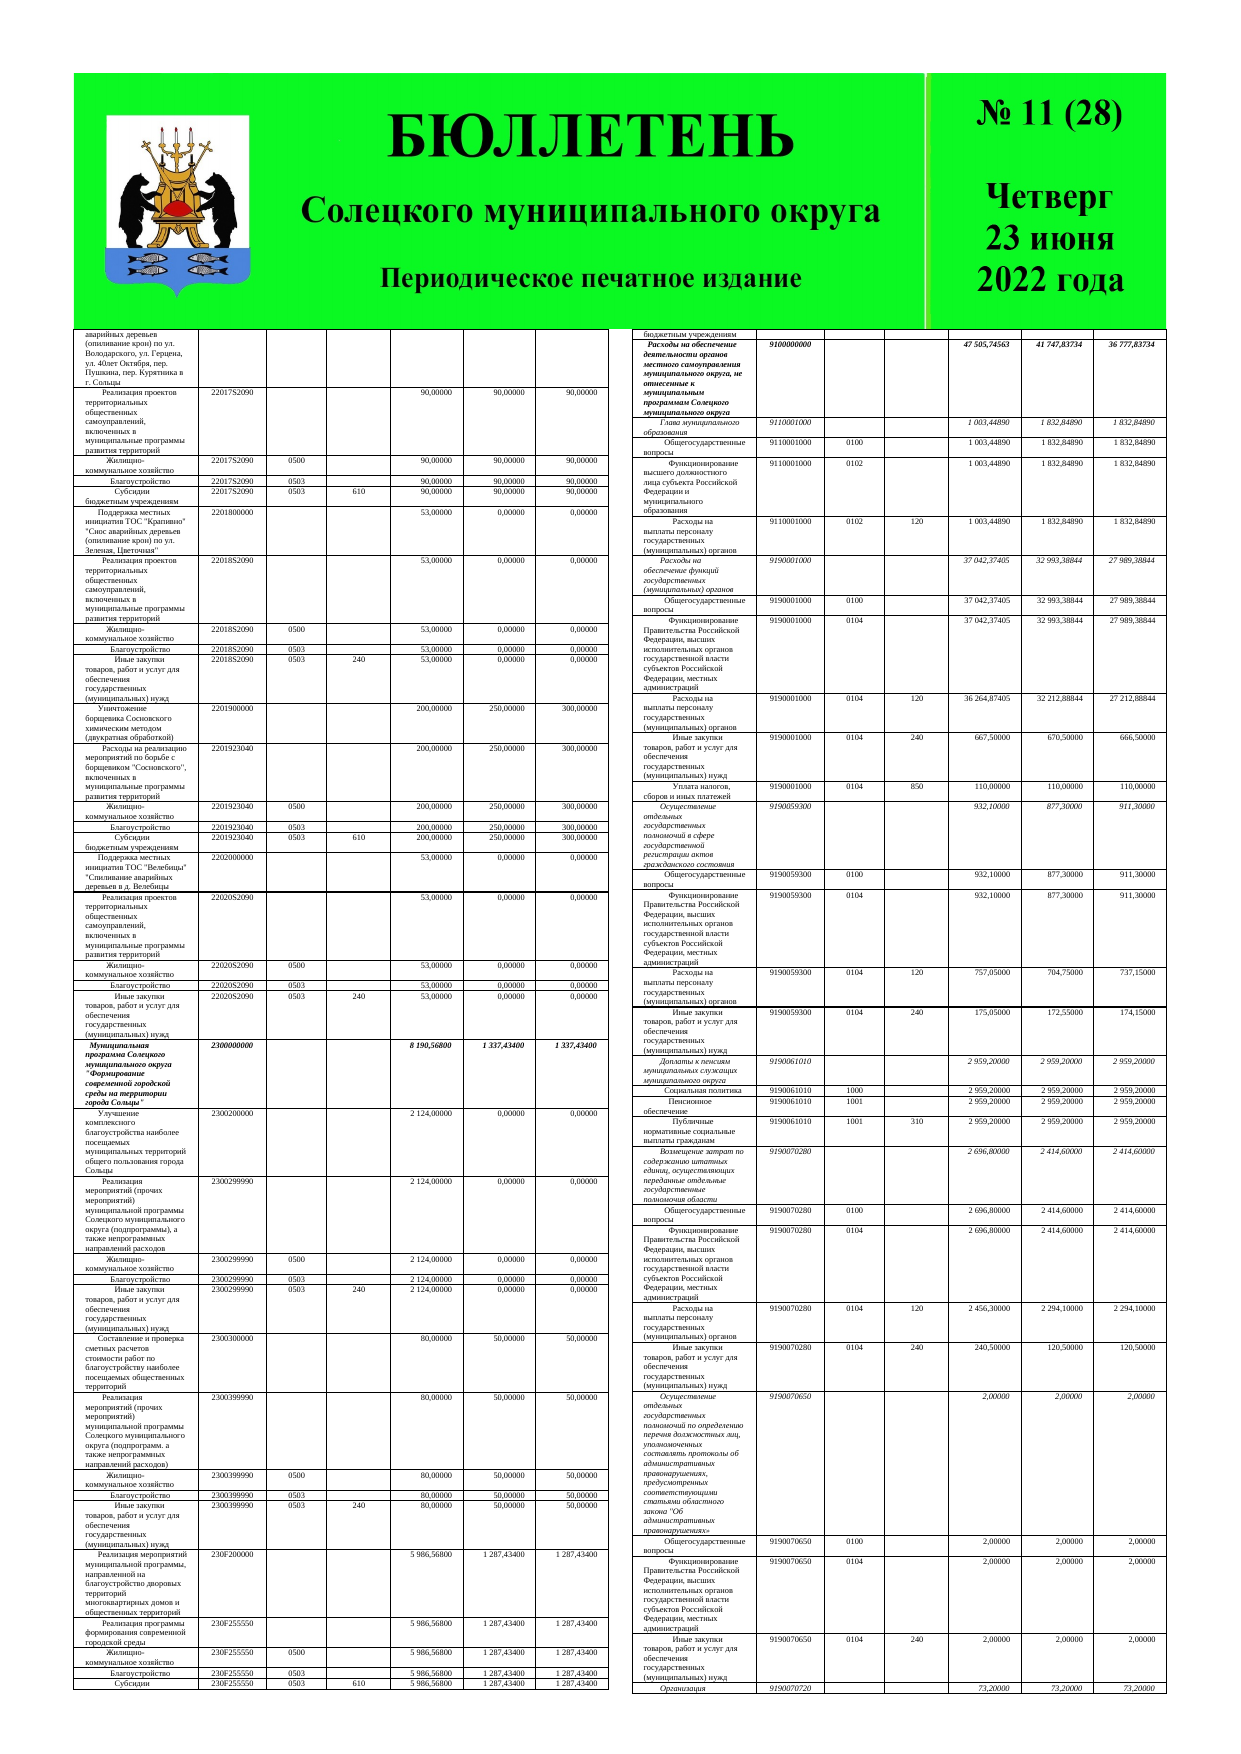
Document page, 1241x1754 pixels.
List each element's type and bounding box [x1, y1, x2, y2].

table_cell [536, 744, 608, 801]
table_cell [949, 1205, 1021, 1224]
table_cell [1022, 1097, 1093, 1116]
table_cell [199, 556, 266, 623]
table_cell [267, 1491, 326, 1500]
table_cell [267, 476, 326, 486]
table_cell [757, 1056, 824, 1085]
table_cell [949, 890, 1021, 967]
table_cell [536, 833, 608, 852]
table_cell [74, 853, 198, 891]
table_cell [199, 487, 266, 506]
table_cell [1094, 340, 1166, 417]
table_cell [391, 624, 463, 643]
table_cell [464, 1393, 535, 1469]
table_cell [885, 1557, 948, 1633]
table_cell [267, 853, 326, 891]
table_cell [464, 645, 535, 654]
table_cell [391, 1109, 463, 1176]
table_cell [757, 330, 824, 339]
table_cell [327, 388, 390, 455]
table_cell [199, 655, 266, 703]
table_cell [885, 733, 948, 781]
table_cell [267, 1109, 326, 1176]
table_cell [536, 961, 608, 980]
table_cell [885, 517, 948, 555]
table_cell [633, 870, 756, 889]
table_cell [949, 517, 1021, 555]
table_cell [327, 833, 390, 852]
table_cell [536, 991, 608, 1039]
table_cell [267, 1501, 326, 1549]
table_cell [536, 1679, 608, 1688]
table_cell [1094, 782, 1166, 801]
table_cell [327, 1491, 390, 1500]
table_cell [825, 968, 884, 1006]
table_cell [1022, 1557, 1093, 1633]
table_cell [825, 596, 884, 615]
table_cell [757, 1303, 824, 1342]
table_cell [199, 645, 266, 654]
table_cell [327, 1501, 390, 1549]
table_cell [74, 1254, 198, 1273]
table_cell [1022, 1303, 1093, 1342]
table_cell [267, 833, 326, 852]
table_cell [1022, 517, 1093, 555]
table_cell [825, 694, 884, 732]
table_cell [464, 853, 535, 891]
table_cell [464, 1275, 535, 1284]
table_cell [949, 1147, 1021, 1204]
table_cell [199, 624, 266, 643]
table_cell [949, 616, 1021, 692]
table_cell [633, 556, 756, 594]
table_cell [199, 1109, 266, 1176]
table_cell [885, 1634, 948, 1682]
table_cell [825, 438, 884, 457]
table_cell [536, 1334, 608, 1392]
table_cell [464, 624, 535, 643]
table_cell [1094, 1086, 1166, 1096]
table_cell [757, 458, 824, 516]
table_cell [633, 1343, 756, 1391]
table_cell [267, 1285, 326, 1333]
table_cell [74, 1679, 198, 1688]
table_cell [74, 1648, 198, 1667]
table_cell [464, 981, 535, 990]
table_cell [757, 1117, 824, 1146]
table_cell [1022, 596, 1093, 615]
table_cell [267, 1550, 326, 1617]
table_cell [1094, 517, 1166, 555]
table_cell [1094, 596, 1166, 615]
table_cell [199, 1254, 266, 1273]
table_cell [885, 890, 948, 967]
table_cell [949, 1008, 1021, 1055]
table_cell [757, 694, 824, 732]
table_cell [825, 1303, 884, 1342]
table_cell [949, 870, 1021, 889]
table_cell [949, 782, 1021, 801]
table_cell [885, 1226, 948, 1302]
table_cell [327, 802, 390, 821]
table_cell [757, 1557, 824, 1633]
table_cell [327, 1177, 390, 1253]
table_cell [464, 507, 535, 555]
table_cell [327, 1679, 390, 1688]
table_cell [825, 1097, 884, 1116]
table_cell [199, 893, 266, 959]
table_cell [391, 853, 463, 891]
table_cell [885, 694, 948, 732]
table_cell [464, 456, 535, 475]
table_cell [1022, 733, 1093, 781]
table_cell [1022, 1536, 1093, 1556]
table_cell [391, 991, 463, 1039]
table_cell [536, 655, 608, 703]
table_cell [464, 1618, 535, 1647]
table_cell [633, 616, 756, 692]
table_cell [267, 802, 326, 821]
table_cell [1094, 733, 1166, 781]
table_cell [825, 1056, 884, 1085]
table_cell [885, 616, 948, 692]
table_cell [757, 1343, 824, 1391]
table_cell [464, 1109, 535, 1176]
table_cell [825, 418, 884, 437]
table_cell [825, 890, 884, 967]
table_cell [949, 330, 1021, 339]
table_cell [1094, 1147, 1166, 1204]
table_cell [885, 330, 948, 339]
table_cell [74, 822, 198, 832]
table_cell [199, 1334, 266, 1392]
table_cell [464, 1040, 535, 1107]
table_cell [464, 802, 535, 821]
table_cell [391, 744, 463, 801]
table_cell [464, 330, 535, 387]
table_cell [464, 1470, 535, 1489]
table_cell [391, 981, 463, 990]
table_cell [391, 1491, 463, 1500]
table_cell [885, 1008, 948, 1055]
picture [73, 73, 1167, 329]
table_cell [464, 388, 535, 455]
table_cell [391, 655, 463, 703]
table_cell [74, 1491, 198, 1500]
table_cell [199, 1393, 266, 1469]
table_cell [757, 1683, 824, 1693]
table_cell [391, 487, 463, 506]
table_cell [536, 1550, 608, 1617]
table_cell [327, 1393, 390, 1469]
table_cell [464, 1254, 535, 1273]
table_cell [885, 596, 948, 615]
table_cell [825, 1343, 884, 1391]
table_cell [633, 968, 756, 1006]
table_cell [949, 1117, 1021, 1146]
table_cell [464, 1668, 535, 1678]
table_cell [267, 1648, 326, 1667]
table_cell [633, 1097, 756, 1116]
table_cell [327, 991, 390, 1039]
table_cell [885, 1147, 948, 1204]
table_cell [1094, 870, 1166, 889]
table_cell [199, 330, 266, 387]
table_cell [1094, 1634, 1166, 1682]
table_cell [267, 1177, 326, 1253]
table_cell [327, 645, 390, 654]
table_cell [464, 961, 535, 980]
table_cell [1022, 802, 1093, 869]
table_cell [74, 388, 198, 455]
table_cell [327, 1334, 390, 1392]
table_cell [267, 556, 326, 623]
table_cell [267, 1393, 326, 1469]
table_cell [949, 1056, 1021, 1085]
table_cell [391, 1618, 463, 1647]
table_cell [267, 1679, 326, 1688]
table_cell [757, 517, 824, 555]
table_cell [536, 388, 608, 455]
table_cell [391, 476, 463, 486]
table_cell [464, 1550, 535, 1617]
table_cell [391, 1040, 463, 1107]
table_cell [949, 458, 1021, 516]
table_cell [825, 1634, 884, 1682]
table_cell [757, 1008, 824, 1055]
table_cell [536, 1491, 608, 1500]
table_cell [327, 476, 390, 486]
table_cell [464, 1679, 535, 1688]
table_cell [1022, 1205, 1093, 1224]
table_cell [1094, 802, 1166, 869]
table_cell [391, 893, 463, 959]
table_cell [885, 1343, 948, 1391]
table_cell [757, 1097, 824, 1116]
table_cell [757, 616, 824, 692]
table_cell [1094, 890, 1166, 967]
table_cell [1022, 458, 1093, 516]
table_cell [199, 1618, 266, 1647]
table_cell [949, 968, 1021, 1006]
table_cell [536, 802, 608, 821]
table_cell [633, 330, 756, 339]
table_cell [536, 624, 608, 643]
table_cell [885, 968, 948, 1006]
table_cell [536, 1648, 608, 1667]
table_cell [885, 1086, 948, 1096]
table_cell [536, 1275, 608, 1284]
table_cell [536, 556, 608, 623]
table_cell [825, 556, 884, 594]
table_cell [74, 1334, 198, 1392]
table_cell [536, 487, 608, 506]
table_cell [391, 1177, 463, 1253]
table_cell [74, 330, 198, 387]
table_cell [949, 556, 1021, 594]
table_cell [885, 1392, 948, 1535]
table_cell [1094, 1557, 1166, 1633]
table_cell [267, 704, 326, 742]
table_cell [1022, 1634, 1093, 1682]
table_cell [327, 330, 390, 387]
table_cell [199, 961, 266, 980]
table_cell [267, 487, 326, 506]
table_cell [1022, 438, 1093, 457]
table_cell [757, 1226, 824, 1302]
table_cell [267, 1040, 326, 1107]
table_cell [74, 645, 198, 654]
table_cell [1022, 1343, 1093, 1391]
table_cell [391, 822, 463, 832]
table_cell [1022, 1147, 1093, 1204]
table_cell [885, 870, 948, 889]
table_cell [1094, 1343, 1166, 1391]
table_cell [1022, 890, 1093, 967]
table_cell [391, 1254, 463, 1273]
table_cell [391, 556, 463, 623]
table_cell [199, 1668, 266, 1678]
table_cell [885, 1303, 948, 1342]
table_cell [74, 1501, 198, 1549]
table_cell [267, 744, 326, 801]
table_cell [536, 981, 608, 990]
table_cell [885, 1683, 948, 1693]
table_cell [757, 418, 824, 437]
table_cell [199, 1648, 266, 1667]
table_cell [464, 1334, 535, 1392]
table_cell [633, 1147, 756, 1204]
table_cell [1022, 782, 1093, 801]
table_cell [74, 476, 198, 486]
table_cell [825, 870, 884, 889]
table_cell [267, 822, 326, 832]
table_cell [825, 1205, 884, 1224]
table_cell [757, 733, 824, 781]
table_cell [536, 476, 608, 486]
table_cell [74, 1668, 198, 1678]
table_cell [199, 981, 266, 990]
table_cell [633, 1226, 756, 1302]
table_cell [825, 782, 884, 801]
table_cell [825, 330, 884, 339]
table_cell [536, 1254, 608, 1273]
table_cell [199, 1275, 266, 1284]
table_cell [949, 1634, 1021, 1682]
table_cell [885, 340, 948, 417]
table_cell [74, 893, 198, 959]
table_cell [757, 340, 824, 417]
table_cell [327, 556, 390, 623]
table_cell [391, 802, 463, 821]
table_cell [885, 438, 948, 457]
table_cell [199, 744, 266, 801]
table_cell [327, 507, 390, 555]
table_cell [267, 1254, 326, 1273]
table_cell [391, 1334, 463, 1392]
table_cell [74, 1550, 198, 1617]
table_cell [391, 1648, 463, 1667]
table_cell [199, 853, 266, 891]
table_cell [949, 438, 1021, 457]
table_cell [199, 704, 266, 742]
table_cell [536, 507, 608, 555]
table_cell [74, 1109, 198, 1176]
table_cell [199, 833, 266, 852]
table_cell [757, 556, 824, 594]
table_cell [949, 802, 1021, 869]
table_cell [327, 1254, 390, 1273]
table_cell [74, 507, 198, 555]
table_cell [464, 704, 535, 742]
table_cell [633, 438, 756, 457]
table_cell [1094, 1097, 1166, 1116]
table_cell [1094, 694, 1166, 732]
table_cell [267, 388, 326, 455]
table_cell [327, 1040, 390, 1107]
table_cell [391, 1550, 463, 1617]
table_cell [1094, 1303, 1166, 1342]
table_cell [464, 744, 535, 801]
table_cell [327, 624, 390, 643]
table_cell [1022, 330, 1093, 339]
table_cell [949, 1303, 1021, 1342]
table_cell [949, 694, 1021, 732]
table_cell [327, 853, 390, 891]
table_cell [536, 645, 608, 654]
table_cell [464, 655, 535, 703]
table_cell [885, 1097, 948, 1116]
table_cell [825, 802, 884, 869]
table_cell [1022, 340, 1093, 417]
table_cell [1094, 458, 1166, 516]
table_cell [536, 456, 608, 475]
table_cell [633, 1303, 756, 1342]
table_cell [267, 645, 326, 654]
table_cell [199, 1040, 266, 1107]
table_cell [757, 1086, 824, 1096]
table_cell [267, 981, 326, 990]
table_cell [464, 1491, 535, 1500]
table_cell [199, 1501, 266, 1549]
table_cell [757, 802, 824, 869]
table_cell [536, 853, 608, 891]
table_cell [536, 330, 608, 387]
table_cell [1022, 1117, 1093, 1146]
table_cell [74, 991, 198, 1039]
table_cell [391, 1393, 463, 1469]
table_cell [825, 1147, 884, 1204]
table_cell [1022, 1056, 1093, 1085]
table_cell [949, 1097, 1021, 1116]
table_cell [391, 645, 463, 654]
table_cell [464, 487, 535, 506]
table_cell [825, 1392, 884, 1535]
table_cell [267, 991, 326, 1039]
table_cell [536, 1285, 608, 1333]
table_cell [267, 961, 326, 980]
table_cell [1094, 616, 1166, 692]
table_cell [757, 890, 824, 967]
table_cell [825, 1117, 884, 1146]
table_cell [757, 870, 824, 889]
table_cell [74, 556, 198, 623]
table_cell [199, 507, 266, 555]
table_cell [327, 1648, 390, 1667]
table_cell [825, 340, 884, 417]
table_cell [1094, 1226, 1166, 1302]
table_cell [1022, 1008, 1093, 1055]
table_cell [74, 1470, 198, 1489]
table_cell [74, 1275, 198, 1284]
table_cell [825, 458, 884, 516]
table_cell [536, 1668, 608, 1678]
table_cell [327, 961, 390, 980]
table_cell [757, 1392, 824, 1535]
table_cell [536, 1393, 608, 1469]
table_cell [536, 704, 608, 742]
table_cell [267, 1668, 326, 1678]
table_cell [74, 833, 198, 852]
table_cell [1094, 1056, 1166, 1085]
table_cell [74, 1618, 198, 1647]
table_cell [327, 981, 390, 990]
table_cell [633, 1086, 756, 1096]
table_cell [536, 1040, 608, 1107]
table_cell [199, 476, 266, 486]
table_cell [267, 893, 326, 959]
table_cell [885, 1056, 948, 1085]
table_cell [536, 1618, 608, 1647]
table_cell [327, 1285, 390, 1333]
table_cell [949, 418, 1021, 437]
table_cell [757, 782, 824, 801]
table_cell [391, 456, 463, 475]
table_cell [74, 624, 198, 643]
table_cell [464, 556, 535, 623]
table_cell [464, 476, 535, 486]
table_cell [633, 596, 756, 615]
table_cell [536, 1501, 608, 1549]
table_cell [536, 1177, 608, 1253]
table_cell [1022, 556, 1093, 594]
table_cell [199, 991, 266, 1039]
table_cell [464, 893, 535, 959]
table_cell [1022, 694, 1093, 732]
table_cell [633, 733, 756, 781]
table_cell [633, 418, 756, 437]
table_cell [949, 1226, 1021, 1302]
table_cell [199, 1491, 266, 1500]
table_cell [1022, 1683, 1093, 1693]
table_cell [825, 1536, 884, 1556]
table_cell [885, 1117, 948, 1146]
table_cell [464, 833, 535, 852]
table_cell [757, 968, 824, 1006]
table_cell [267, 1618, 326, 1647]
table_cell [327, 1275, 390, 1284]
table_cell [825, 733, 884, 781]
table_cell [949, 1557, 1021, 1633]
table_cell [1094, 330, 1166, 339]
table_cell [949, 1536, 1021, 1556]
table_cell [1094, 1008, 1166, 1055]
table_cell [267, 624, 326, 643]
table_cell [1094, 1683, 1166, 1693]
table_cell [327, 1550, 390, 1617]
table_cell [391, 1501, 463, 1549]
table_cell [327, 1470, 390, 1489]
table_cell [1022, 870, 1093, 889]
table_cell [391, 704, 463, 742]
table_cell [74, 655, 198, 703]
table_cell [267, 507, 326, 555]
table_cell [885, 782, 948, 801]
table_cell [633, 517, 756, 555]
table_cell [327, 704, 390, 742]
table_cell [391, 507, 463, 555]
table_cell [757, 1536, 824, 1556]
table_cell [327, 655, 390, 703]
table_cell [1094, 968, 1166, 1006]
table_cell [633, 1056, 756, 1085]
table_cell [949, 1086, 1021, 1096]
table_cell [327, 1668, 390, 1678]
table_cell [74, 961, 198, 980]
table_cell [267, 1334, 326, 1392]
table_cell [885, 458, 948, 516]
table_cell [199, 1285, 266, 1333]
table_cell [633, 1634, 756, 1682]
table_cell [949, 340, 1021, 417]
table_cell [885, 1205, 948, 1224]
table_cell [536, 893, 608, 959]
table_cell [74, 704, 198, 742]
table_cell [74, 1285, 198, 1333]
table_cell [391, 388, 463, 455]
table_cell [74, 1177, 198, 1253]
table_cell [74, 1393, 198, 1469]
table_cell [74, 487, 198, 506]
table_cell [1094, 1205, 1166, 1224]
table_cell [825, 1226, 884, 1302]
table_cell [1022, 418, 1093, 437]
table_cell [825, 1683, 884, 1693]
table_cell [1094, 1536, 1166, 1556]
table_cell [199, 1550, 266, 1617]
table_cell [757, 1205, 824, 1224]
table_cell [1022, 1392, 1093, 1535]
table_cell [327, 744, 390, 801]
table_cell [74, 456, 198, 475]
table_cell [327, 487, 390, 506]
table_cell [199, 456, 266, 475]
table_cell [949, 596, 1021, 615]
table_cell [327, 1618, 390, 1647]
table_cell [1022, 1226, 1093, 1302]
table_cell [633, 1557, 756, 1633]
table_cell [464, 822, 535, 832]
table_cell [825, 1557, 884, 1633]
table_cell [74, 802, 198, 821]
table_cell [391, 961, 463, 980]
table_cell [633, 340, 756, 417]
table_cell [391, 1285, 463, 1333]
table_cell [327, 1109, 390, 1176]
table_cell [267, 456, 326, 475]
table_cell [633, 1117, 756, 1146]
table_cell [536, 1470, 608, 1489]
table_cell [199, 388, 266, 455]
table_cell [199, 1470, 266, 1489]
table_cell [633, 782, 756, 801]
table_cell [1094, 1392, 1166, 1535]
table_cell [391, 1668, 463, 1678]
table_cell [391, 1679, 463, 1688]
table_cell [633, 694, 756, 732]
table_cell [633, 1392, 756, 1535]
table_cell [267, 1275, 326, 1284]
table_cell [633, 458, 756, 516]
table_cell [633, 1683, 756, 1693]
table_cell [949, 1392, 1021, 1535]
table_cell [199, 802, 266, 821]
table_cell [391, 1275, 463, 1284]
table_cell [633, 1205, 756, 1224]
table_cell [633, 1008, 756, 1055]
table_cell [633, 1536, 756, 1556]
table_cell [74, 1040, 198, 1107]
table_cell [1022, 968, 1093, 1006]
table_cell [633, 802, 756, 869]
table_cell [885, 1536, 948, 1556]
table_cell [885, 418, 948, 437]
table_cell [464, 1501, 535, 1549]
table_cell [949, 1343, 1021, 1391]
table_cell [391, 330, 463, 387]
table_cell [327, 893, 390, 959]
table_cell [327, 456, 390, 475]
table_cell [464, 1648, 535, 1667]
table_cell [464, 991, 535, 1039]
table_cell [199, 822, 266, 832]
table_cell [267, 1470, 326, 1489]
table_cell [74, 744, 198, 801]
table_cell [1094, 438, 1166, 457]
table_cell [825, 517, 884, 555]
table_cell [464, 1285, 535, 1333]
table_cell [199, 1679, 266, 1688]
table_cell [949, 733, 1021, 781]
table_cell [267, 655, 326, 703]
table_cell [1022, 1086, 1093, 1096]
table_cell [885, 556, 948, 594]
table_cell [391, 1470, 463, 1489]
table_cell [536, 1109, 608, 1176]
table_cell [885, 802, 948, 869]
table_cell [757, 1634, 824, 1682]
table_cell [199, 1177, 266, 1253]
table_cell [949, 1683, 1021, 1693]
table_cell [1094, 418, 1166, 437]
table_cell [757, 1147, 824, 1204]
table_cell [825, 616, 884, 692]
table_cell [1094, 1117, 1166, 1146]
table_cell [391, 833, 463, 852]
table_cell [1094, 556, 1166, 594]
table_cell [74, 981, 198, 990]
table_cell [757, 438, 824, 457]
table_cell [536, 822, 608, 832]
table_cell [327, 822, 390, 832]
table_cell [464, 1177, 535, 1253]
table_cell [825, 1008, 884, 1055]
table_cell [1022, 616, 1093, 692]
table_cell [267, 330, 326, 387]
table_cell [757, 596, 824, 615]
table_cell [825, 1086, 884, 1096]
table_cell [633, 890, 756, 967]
